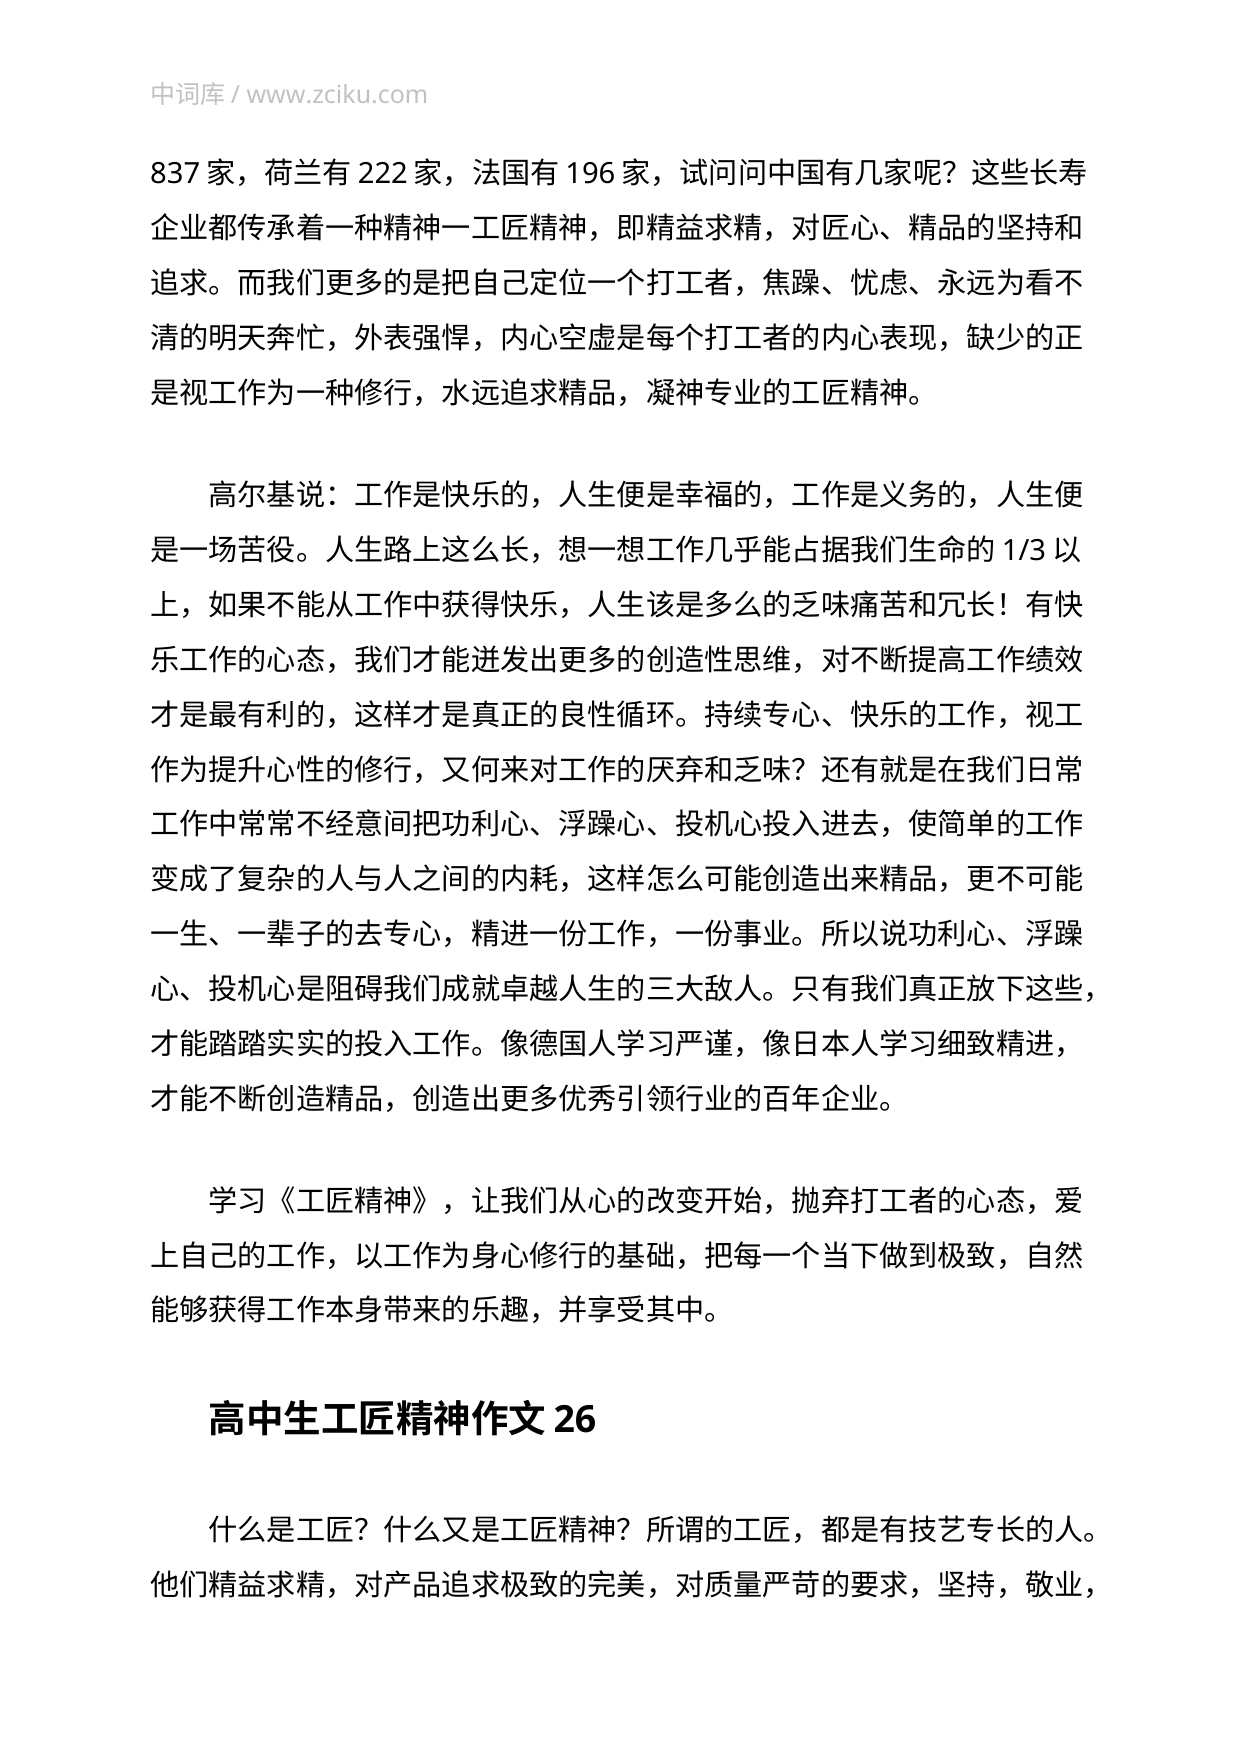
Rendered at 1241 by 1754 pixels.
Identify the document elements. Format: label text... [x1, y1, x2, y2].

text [150, 150, 1090, 412]
text 高中生工匠精神作文26 [150, 1389, 1090, 1443]
text 学习《工匠精神》，让我们从心的改变开始，抛弃打工者的心态，爱上自己的工作，以工作为身心修行的基础，把每一个当下做到极致，自然能够获得工作本身带来的乐趣，并享受其中。 [150, 1177, 1090, 1329]
text 高尔基说：工作是快乐的，人生便是幸福的，工作是义务的，人生便是一场苦役。人生路上这么长，想一想工作几乎能占据我们生命的1/3以上，如果不能从工作中获得快乐，人生该是多么的乏味痛苦和冗长！有快乐工作的心态，我们才能迸发出更多的创造性思维，对不断提高工作绩效才是最有利的，这样才是真正的良性循环。持续专心、快乐的工作，视工作为提升心性的修行，又何来对工作的厌弃和乏味？还有就是在我们日常工作中常常不经意间把功利心、浮躁心、投机心投入进去，使简单的工作变成了复杂的人与人之间的内耗，这样怎么可能创造出来精品，更不可能一生、一辈子的去专心，精进一份工作，一份事业。所以说功利心、浮躁心、投机心是阻碍我们成就卓越人生的三大敌人。只有我们真正放下这些，才能踏踏实实的投入工作。像德国人学习严谨，像日本人学习细致精进，才能不断创造精品，创造出更多优秀引领行业的百年企业。 [150, 471, 1090, 1118]
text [150, 1506, 1090, 1603]
